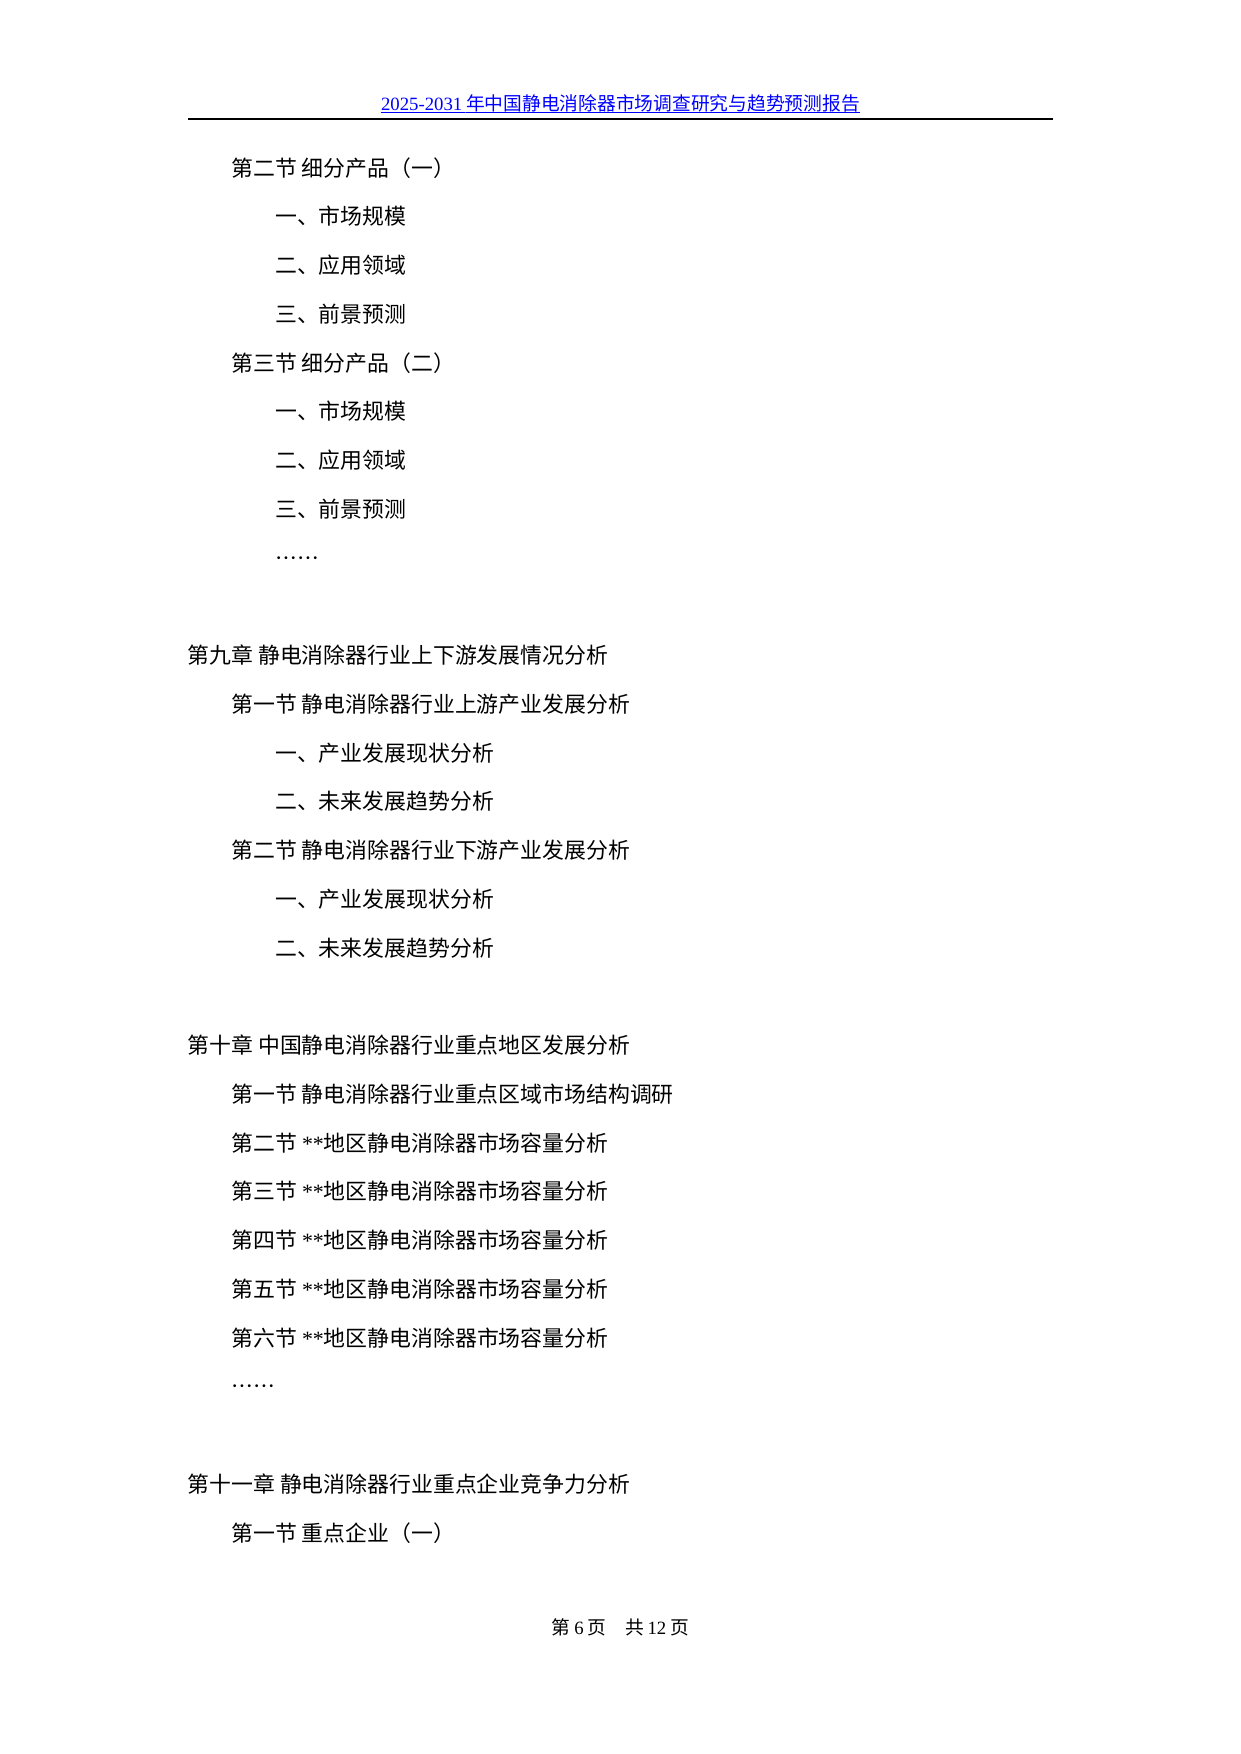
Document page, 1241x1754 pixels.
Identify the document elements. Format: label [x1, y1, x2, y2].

text [187, 150, 1053, 1548]
